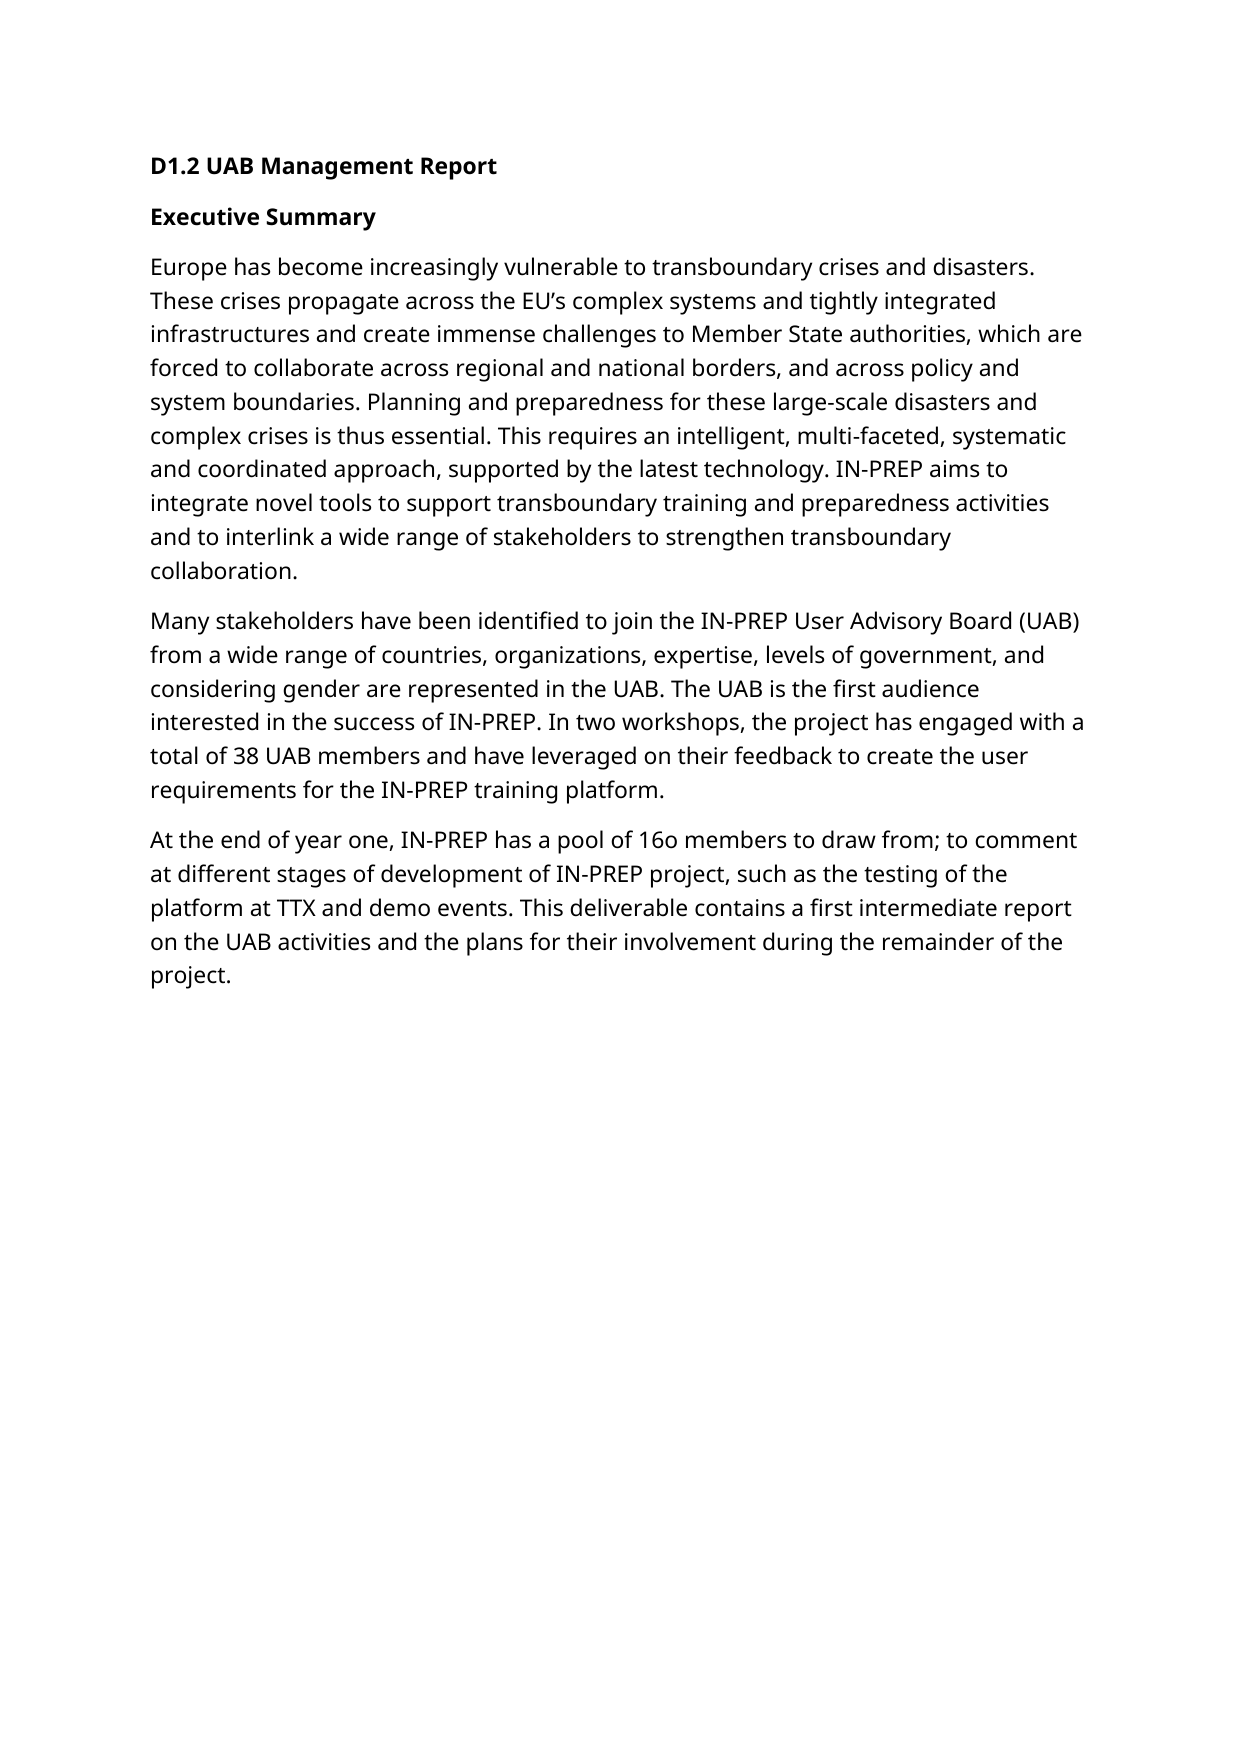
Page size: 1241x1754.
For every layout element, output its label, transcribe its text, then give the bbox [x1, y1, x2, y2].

text Many stakeholders have been identified to join the IN-PREP User Advisory Board (UAB) from a wide range of countries, organizations, expertise, levels of government, and considering gender are represented in the UAB. The UAB is the first audience interested in the success of IN-PREP. In two workshops, the project has engaged with a total of 38 UAB members and have leveraged on their feedback to create the user requirements for the IN-PREP training platform. [150, 605, 1090, 805]
text Executive Summary [150, 200, 1090, 232]
text Europe has become increasingly vulnerable to transboundary crises and disasters. These crises propagate across the EU’s complex systems and tightly integrated infrastructures and create immense challenges to Member State authorities, which are forced to collaborate across regional and national borders, and across policy and system boundaries. Planning and preparedness for these large-scale disasters and complex crises is thus essential. This requires an intelligent, multi-faceted, systematic and coordinated approach, supported by the latest technology. IN-PREP aims to integrate novel tools to support transboundary training and preparedness activities and to interlink a wide range of stakeholders to strengthen transboundary collaboration. [150, 251, 1090, 586]
text At the end of year one, IN-PREP has a pool of 16o members to draw from; to comment at different stages of development of IN-PREP project, such as the testing of the platform at TTX and demo events. This deliverable contains a first intermediate report on the UAB activities and the plans for their involvement during the remainder of the project. [150, 824, 1090, 990]
text D1.2 UAB Management Report [150, 150, 1090, 181]
